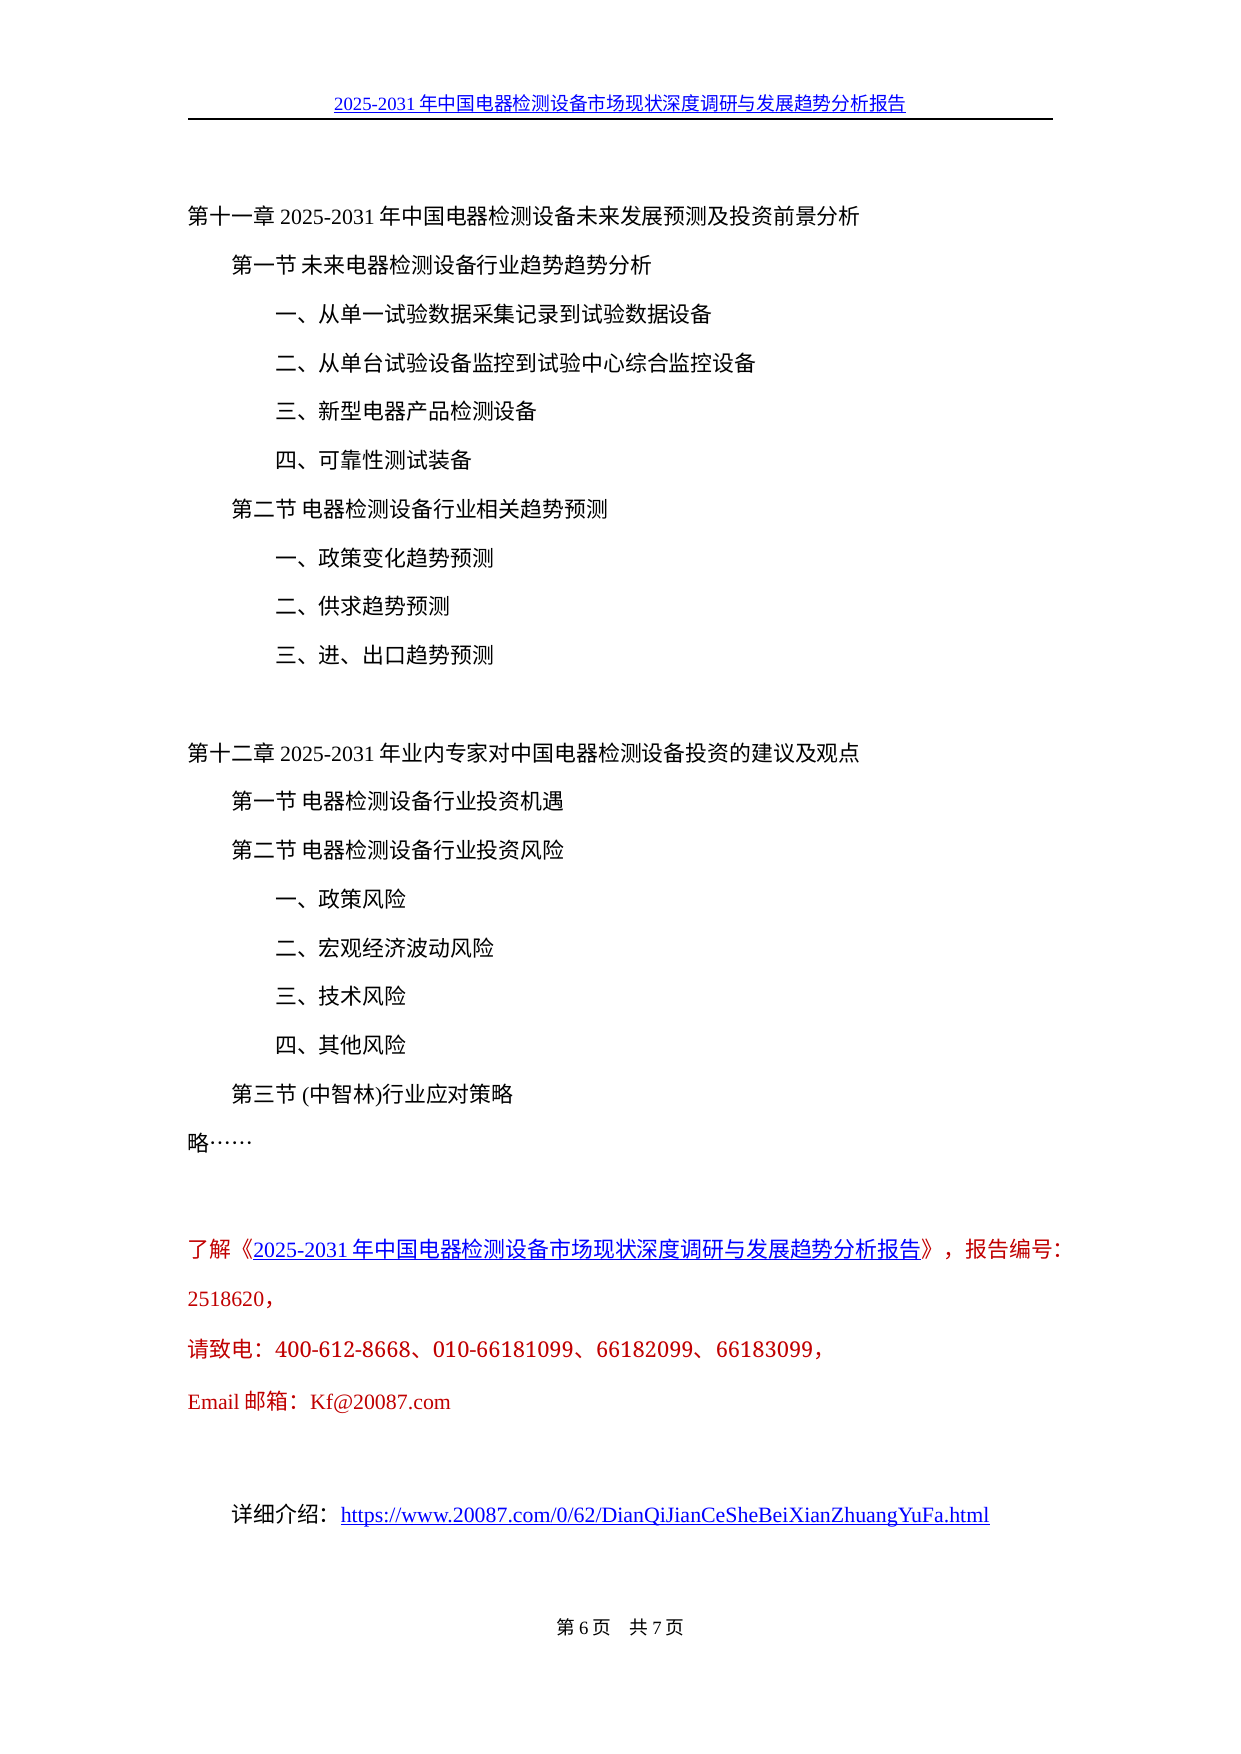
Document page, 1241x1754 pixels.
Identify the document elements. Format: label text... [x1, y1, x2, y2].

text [187, 150, 1053, 1158]
text 了解《2025-2031年中国电器检测设备市场现状深度调研与发展趋势分析报告》，报告编号：2518620， [187, 1232, 1053, 1313]
text Email邮箱：Kf@20087.com [187, 1383, 1053, 1416]
text 详细介绍：https://www.20087.com/0/62/DianQiJianCeSheBeiXianZhuangYuFa.html [187, 1496, 1053, 1529]
text 请致电：400-612-8668、010-66181099、66182099、66183099， [187, 1332, 1053, 1364]
